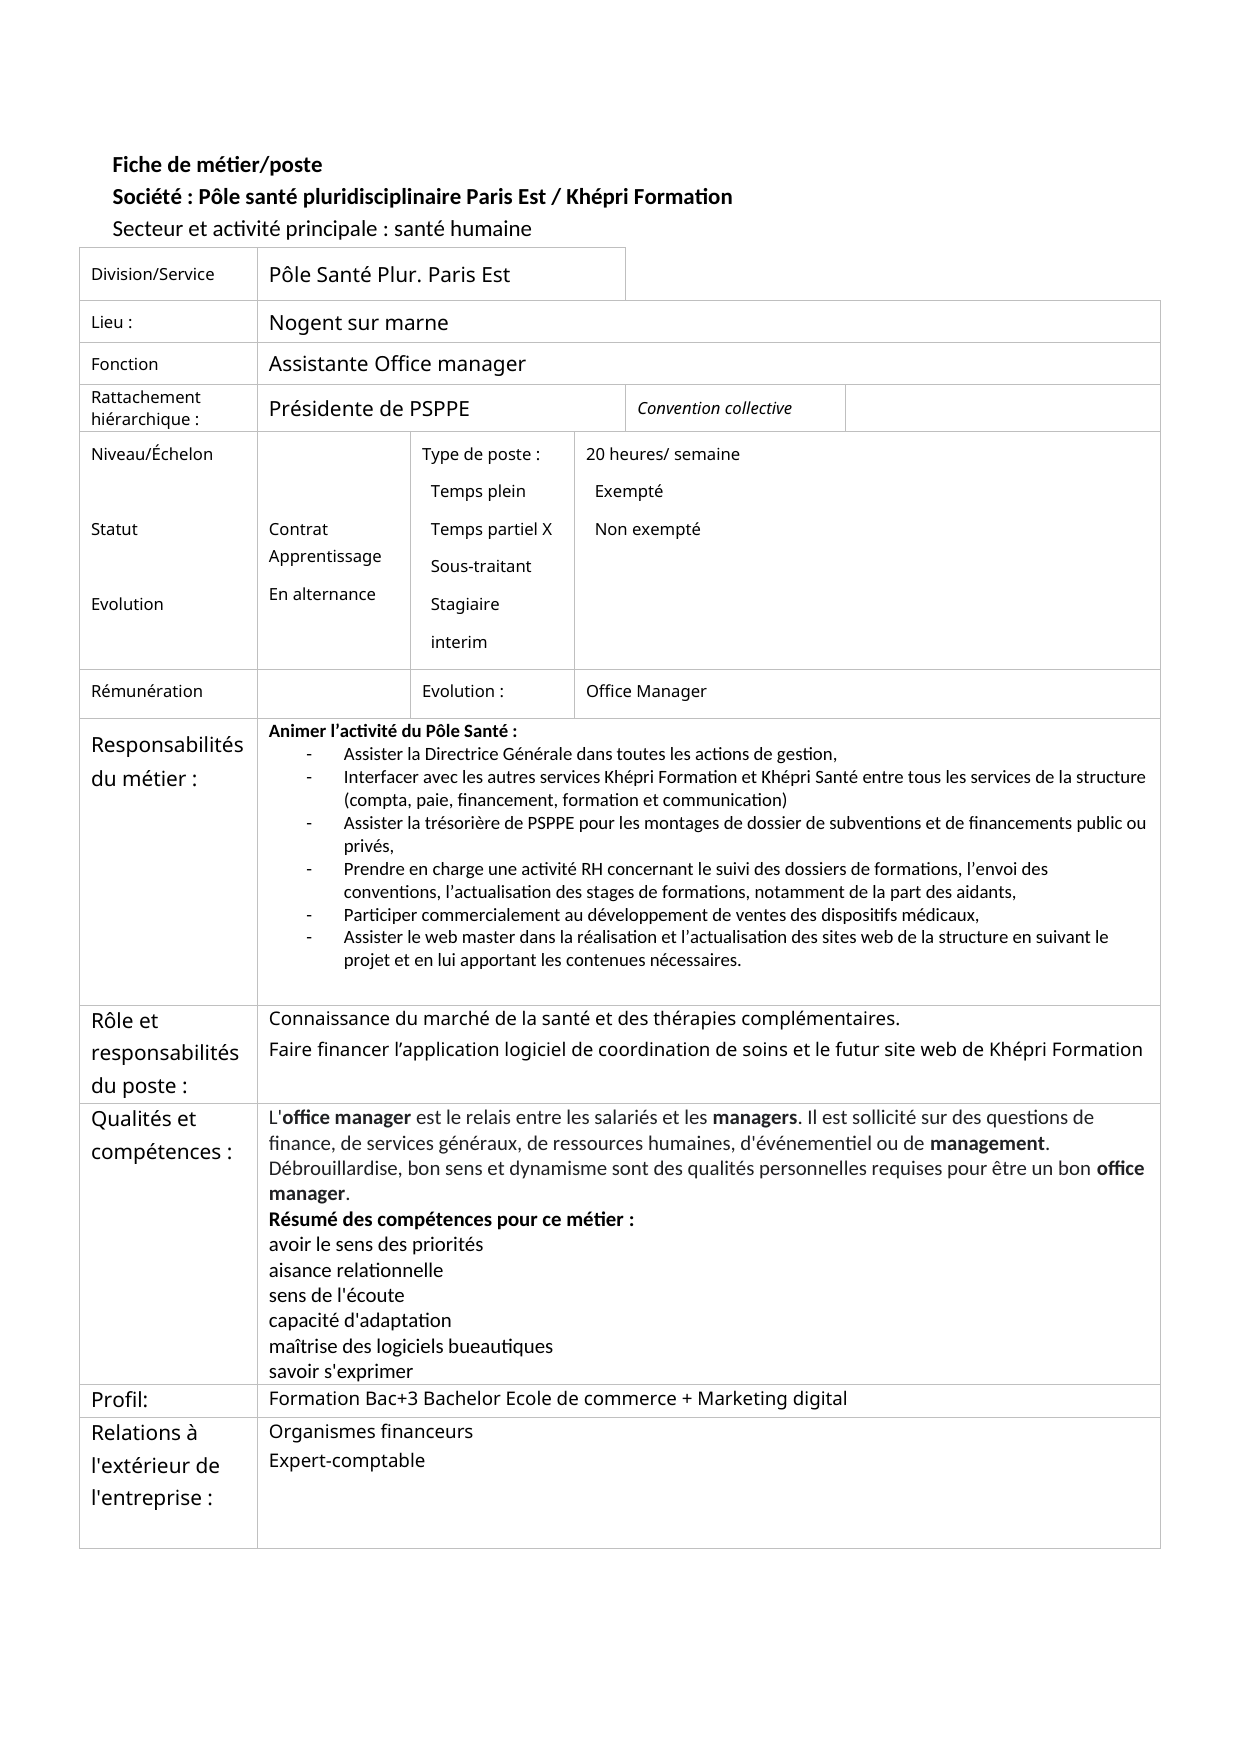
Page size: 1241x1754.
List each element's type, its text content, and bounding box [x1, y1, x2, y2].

table_cell Office Manager [575, 670, 1160, 718]
table_cell Animer l’activité du Pôle Santé : Assister la Directrice Générale dans toutes les actions de gestion, Interfacer avec les autres services Khépri Formation et Khépri Santé entre tous les services de la structure (compta, paie, financement, formation et communication) Assister la trésorière de PSPPE pour les montages de dossier de subventions et de financements public ou privés, Prendre en charge une activité RH concernant le suivi des dossiers de formations, l’envoi des conventions, l’actualisation des stages de formations, notamment de la part des aidants, Participer commercialement au développement de ventes des dispositifs médicaux, Assister le web master dans la réalisation et l’actualisation des sites web de la structure en suivant le projet et en lui apportant les contenues nécessaires. [258, 719, 1160, 1005]
table_cell Nogent sur marne [258, 301, 1160, 342]
table_cell Connaissance du marché de la santé et des thérapies complémentaires. Faire financer l’application logiciel de coordination de soins et le futur site web de Khépri Formation [258, 1006, 1160, 1103]
table_cell Assistante Office manager [258, 343, 1160, 384]
table_cell Relations à l'extérieur de l'entreprise : [80, 1418, 257, 1548]
table_cell Lieu : [80, 301, 257, 342]
table_cell 20 heures/ semaine Exempté Non exempté [575, 432, 1160, 668]
table_cell [846, 385, 1160, 431]
table_cell Convention collective [626, 385, 845, 431]
text Société : Pôle santé pluridisciplinaire Paris Est / Khépri Formation [112, 182, 1128, 210]
table_cell Niveau/Échelon Statut Evolution [80, 432, 257, 668]
table_cell Rôle et responsabilités du poste : [80, 1006, 257, 1103]
text Fiche de métier/poste [112, 150, 1128, 178]
table_cell Evolution : [411, 670, 574, 718]
table_cell Organismes financeurs Expert-comptable [258, 1418, 1160, 1548]
table_cell Contrat Apprentissage En alternance [258, 432, 410, 668]
table_cell L'office manager est le relais entre les salariés et les managers. Il est sollicité sur des questions de finance, de services généraux, de ressources humaines, d'événementiel ou de management. Débrouillardise, bon sens et dynamisme sont des qualités personnelles requises pour être un bon office manager. Résumé des compétences pour ce métier : avoir le sens des priorités aisance relationnelle sens de l'écoute capacité d'adaptation maîtrise des logiciels bueautiques savoir s'exprimer [258, 1104, 1160, 1384]
table_cell [258, 670, 410, 718]
table_header Division/Service [80, 248, 257, 300]
table_header Pôle Santé Plur. Paris Est [258, 248, 625, 300]
table_cell Formation Bac+3 Bachelor Ecole de commerce + Marketing digital [258, 1385, 1160, 1417]
text Secteur et activité principale : santé humaine [112, 214, 1128, 242]
table_cell Responsabilités du métier : [80, 719, 257, 1005]
table_cell Fonction [80, 343, 257, 384]
table_cell Type de poste : Temps plein Temps partiel X Sous-traitant Stagiaire interim [411, 432, 574, 668]
table_cell Qualités et compétences : [80, 1104, 257, 1384]
table_cell Rémunération [80, 670, 257, 718]
table_cell Profil: [80, 1385, 257, 1417]
table_cell Présidente de PSPPE [258, 385, 625, 431]
table_cell Rattachement hiérarchique : [80, 385, 257, 431]
